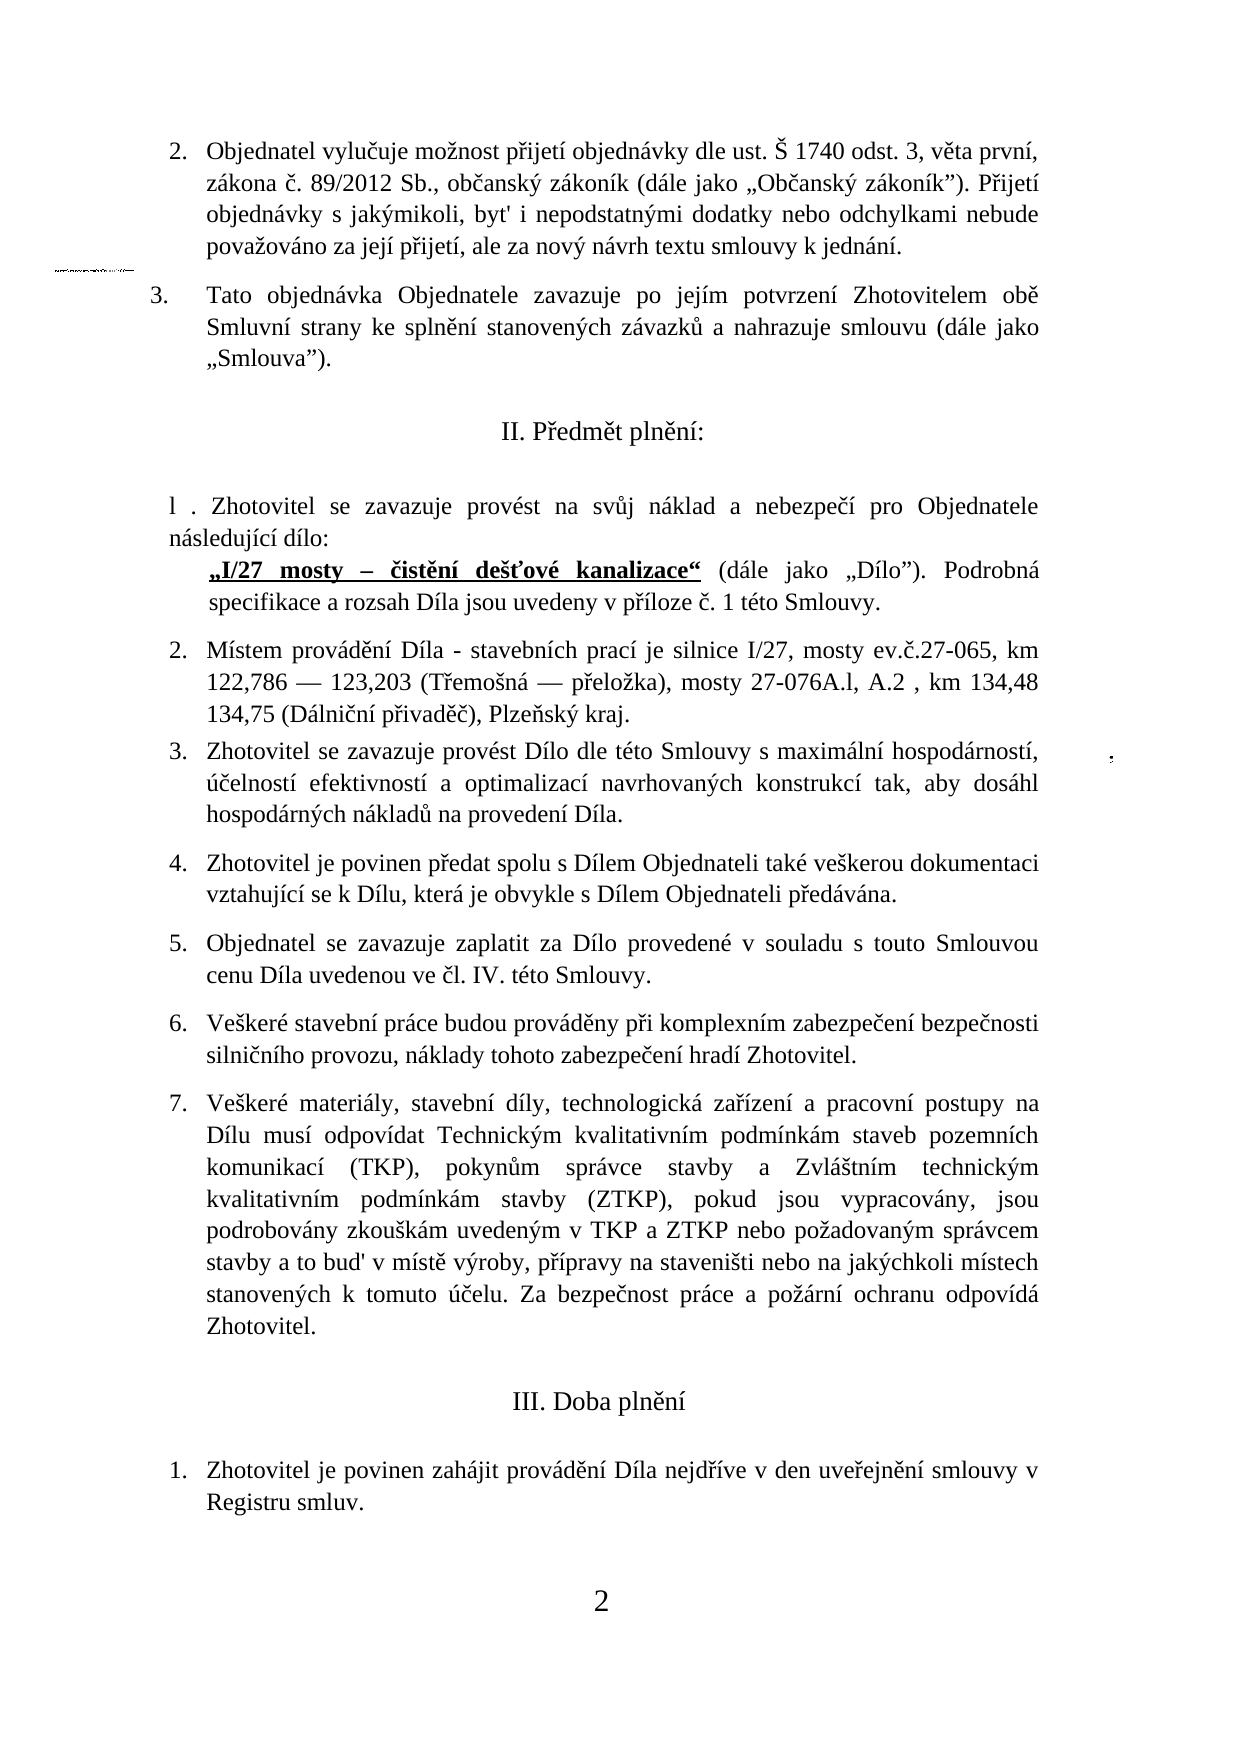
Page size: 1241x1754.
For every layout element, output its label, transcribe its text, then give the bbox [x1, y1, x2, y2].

list Veškeré stavební práce budou prováděny při komplexním zabezpečení bezpečnosti silničního provozu, náklady tohoto zabezpečení hradí Zhotovitel. [169, 1008, 1040, 1068]
list Objednatel se zavazuje zaplatit za Dílo provedené v souladu s touto Smlouvou cenu Díla uvedenou ve čl. IV. této Smlouvy. [169, 928, 1040, 988]
list Zhotovitel je povinen zahájit provádění Díla nejdříve v den uveřejnění smlouvy v Registru smluv. [169, 1456, 1040, 1516]
list Zhotovitel se zavazuje provést Dílo dle této Smlouvy s maximální hospodárností, účelností efektivností a optimalizací navrhovaných konstrukcí tak, aby dosáhl hospodárných nákladů na provedení Díla. [169, 736, 1040, 828]
list Tato objednávka Objednatele zavazuje po jejím potvrzení Zhotovitelem obě Smluvní strany ke splnění stanovených závazků a nahrazuje smlouvu (dále jako „Smlouva”). [150, 280, 1040, 372]
text III. Doba plnění [174, 1385, 1024, 1416]
list Veškeré materiály, stavební díly, technologická zařízení a pracovní postupy na Dílu musí odpovídat Technickým kvalitativním podmínkám staveb pozemních komunikací (TKP), pokynům správce stavby a Zvláštním technickým kvalitativním podmínkám stavby (ZTKP), pokud jsou vypracovány, jsou podrobovány zkouškám uvedeným v TKP a ZTKP nebo požadovaným správcem stavby a to bud' v místě výroby, přípravy na staveništi nebo na jakýchkoli místech stanovených k tomuto účelu. Za bezpečnost práce a požární ochranu odpovídá Zhotovitel. [169, 1088, 1040, 1340]
list Zhotovitel je povinen předat spolu s Dílem Objednateli také veškerou dokumentaci vztahující se k Dílu, která je obvykle s Dílem Objednateli předávána. [169, 848, 1040, 908]
list Místem provádění Díla - stavebních prací je silnice I/27, mosty ev.č.27-065, km 122,786 — 123,203 (Třemošná — přeložka), mosty 27-076A.l, A.2 , km 134,48 134,75 (Dálniční přivaděč), Plzeňský kraj. [169, 635, 1040, 728]
text II. Předmět plnění: [174, 415, 1031, 446]
text l . Zhotovitel se zavazuje provést na svůj náklad a nebezpečí pro Objednatele následující dílo: [169, 491, 1040, 552]
list Objednatel vylučuje možnost přijetí objednávky dle ust. Š 1740 odst. 3, věta první, zákona č. 89/2012 Sb., občanský zákoník (dále jako „Občanský zákoník”). Přijetí objednávky s jakýmikoli, byt' i nepodstatnými dodatky nebo odchylkami nebude považováno za její přijetí, ale za nový návrh textu smlouvy k jednání. [169, 136, 1040, 260]
text „I/27 mosty – čistění dešťové kanalizace“ (dále jako „Dílo”). Podrobná specifikace a rozsah Díla jsou uvedeny v příloze č. 1 této Smlouvy. [208, 555, 1040, 616]
